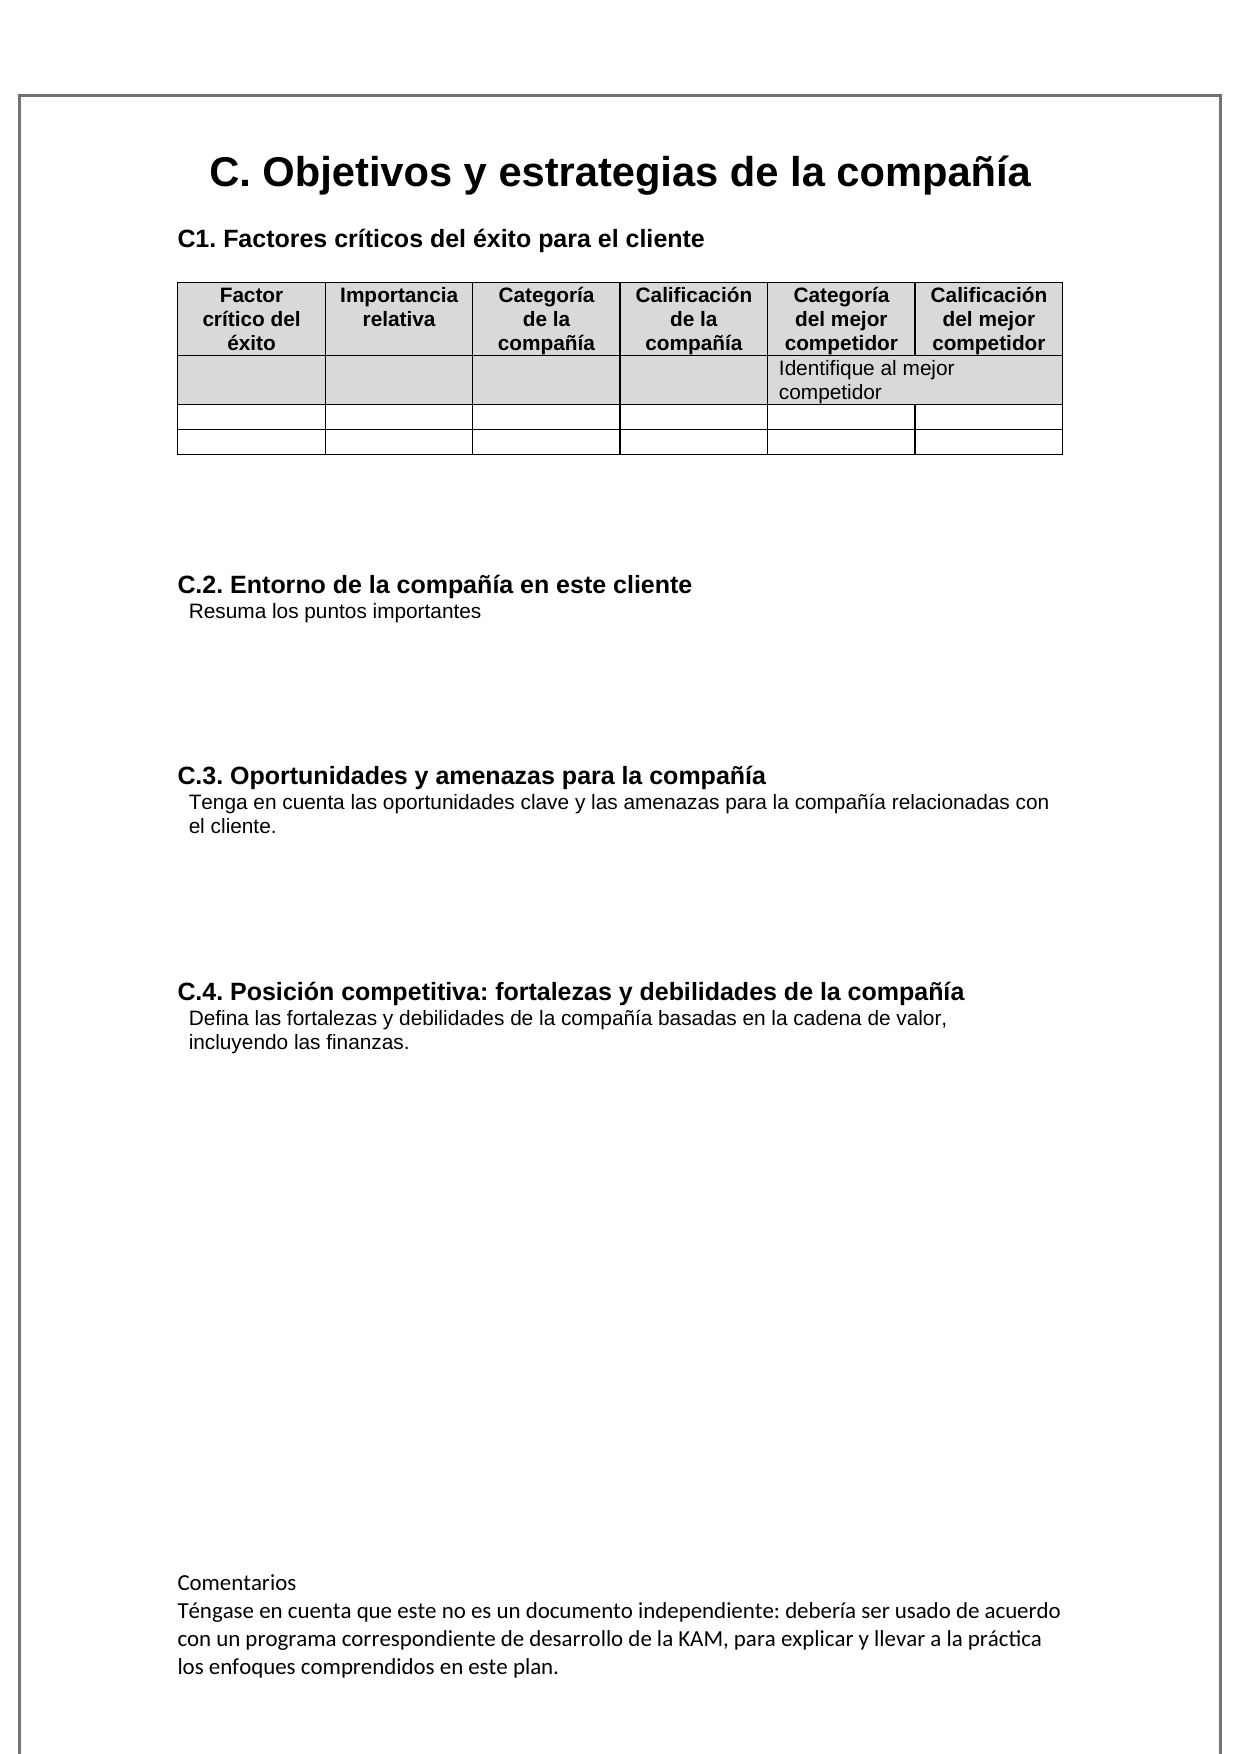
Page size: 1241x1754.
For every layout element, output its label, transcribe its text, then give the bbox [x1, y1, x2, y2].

table_cell [621, 405, 767, 429]
text C.2. Entorno de la compañía en este cliente [177, 570, 1063, 598]
table_cell [326, 356, 472, 404]
table_cell [768, 430, 914, 454]
table_cell [621, 356, 767, 404]
table_cell [621, 430, 767, 454]
table_header Categoría del mejor competidor [768, 283, 914, 355]
text C.4. Posición competitiva: fortalezas y debilidades de la compañía [177, 977, 1063, 1006]
table_cell [473, 356, 619, 404]
table_header Calificación de la compañía [621, 283, 767, 355]
table_cell Identifique al mejor competidor [768, 356, 1062, 404]
table_cell [178, 405, 325, 429]
table_header Factor crítico del éxito [178, 283, 325, 355]
text C. Objetivos y estrategias de la compañía [177, 148, 1063, 196]
table_header Tenga en cuenta las oportunidades clave y las amenazas para la compañía relacionadas con el cliente. [177, 790, 1062, 862]
table_header Defina las fortalezas y debilidades de la compañía basadas en la cadena de valor, incluyendo las finanzas. [177, 1006, 1062, 1078]
table_cell [178, 430, 325, 454]
table_cell [178, 356, 325, 404]
text C.3. Oportunidades y amenazas para la compañía [177, 761, 1063, 790]
table_cell [473, 405, 619, 429]
text C1. Factores críticos del éxito para el cliente [177, 224, 1063, 253]
table_cell [768, 405, 914, 429]
table_header Categoría de la compañía [473, 283, 619, 355]
table_cell [473, 430, 619, 454]
table_cell [916, 430, 1062, 454]
table_cell [326, 430, 472, 454]
table_cell [326, 405, 472, 429]
table_header Resuma los puntos importantes [177, 599, 1062, 646]
table_cell [916, 405, 1062, 429]
table_header Importancia relativa [326, 283, 472, 355]
table_header Calificación del mejor competidor [916, 283, 1062, 355]
